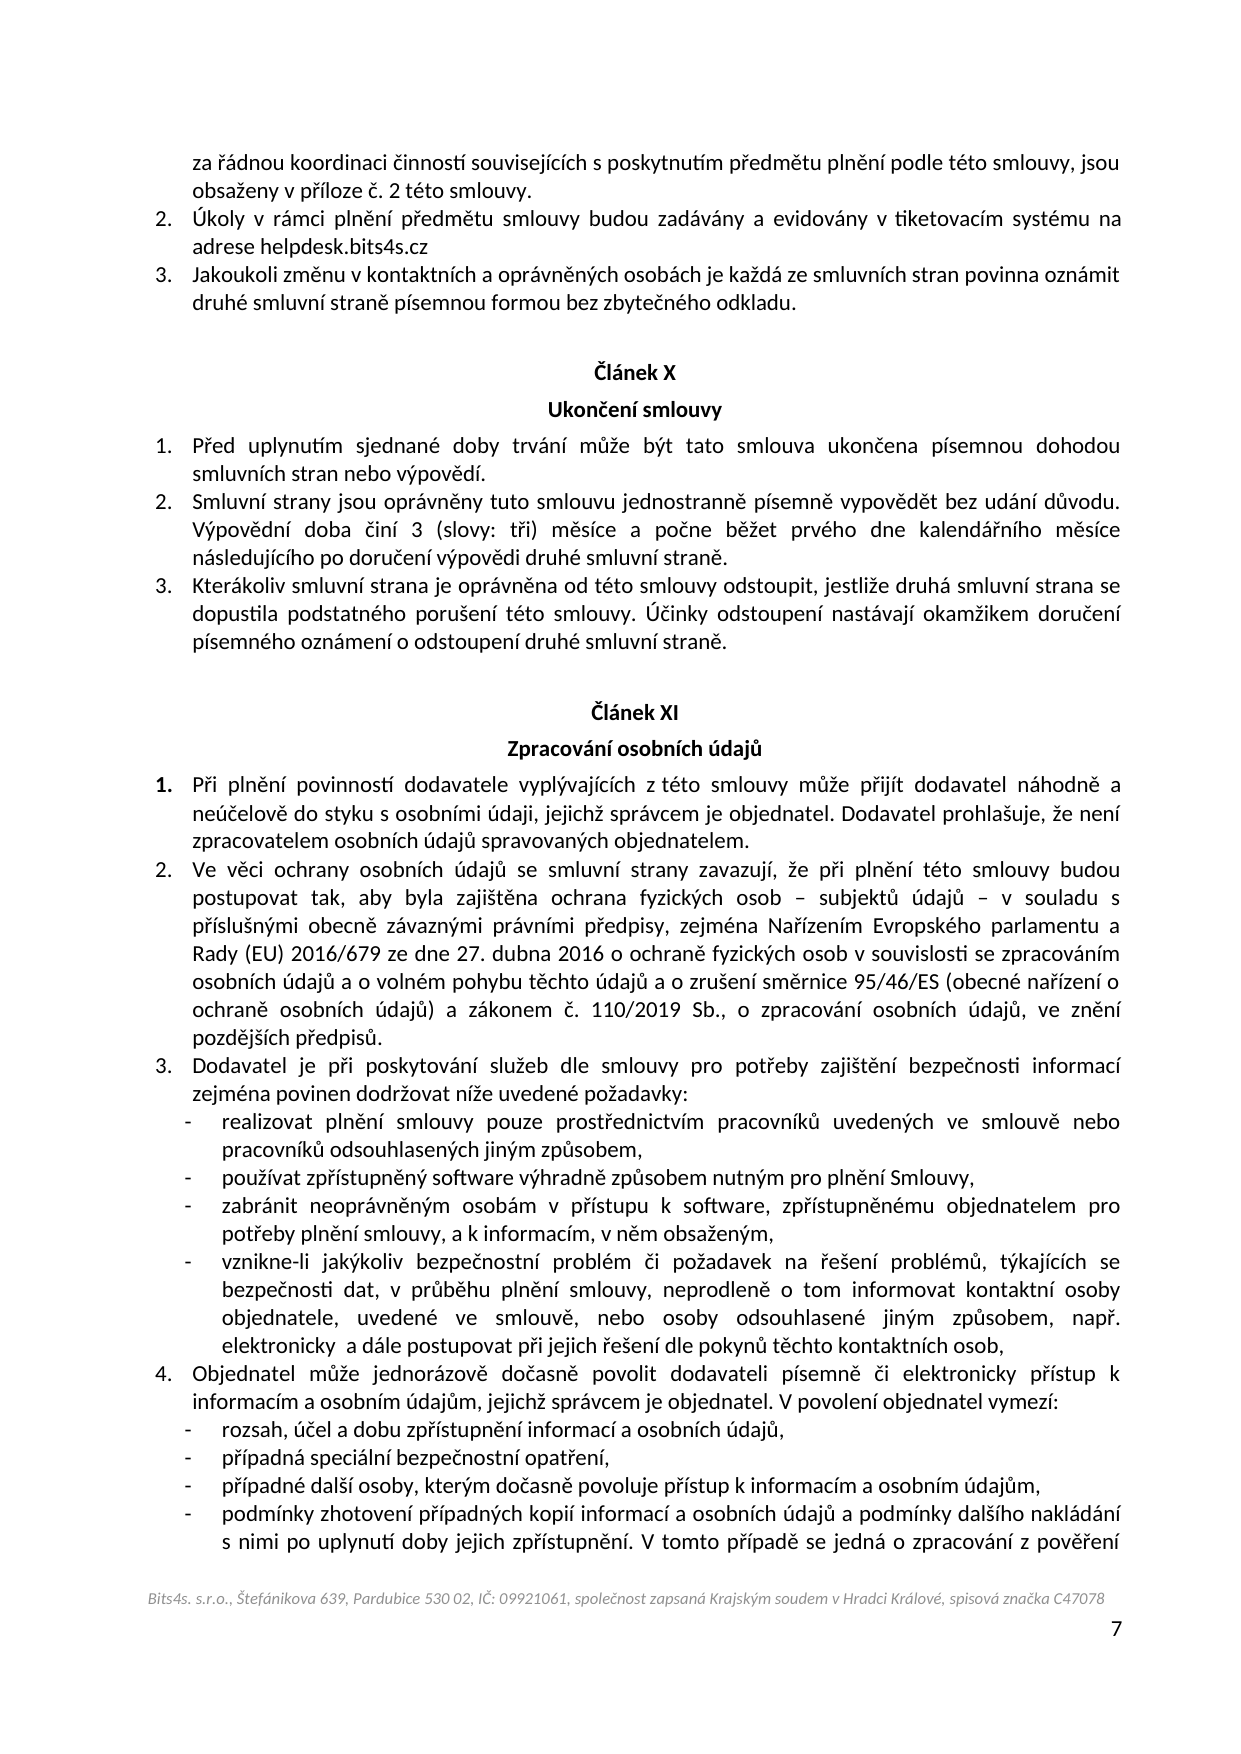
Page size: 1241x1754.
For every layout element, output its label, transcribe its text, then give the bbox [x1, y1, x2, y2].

text - používat zpřístupněný software výhradně způsobem nutným pro plnění Smlouvy, [184, 1163, 1122, 1191]
text - rozsah, účel a dobu zpřístupnění informací a osobních údajů, [184, 1415, 1122, 1443]
text - zabránit neoprávněným osobám v přístupu k software, zpřístupněnému objednatelem pro potřeby plnění smlouvy, a k informacím, v něm obsaženým, [184, 1191, 1122, 1247]
text Článek XI [148, 698, 1122, 726]
text - případná speciální bezpečnostní opatření, [184, 1443, 1122, 1471]
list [155, 148, 1122, 204]
list Smluvní strany jsou oprávněny tuto smlouvu jednostranně písemně vypovědět bez udání důvodu. Výpovědní doba činí 3 (slovy: tři) měsíce a počne běžet prvého dne kalendářního měsíce následujícího po doručení výpovědi druhé smluvní straně. [155, 487, 1122, 571]
text Ukončení smlouvy [148, 395, 1122, 423]
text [184, 1499, 1122, 1555]
list Před uplynutím sjednané doby trvání může být tato smlouva ukončena písemnou dohodou smluvních stran nebo výpovědí. [155, 431, 1122, 487]
text Článek X [148, 358, 1122, 386]
text - realizovat plnění smlouvy pouze prostřednictvím pracovníků uvedených ve smlouvě nebo pracovníků odsouhlasených jiným způsobem, [184, 1107, 1122, 1163]
list Jakoukoli změnu v kontaktních a oprávněných osobách je každá ze smluvních stran povinna oznámit druhé smluvní straně písemnou formou bez zbytečného odkladu. [155, 260, 1122, 316]
list Úkoly v rámci plnění předmětu smlouvy budou zadávány a evidovány v tiketovacím systému na adrese helpdesk.bits4s.cz [155, 204, 1122, 260]
text 3. Dodavatel je při poskytování služeb dle smlouvy pro potřeby zajištění bezpečnosti informací zejména povinen dodržovat níže uvedené požadavky: [155, 1051, 1122, 1107]
text - případné další osoby, kterým dočasně povoluje přístup k informacím a osobním údajům, [184, 1471, 1122, 1499]
text 2. Ve věci ochrany osobních údajů se smluvní strany zavazují, že při plnění této smlouvy budou postupovat tak, aby byla zajištěna ochrana fyzických osob – subjektů údajů – v souladu s příslušnými obecně závaznými právními předpisy, zejména Nařízením Evropského parlamentu a Rady (EU) 2016/679 ze dne 27. dubna 2016 o ochraně fyzických osob v souvislosti se zpracováním osobních údajů a o volném pohybu těchto údajů a o zrušení směrnice 95/46/ES (obecné nařízení o ochraně osobních údajů) a zákonem č. 110/2019 Sb., o zpracování osobních údajů, ve znění pozdějších předpisů. [155, 855, 1122, 1051]
list Kterákoliv smluvní strana je oprávněna od této smlouvy odstoupit, jestliže druhá smluvní strana se dopustila podstatného porušení této smlouvy. Účinky odstoupení nastávají okamžikem doručení písemného oznámení o odstoupení druhé smluvní straně. [155, 571, 1122, 655]
text 1. Při plnění povinností dodavatele vyplývajících z této smlouvy může přijít dodavatel náhodně a neúčelově do styku s osobními údaji, jejichž správcem je objednatel. Dodavatel prohlašuje, že není zpracovatelem osobních údajů spravovaných objednatelem. [155, 771, 1122, 855]
text 4. Objednatel může jednorázově dočasně povolit dodavateli písemně či elektronicky přístup k informacím a osobním údajům, jejichž správcem je objednatel. V povolení objednatel vymezí: [155, 1359, 1122, 1415]
text Zpracování osobních údajů [148, 734, 1122, 762]
text - vznikne-li jakýkoliv bezpečnostní problém či požadavek na řešení problémů, týkajících se bezpečnosti dat, v průběhu plnění smlouvy, neprodleně o tom informovat kontaktní osoby objednatele, uvedené ve smlouvě, nebo osoby odsouhlasené jiným způsobem, např. elektronicky a dále postupovat při jejich řešení dle pokynů těchto kontaktních osob, [184, 1247, 1122, 1359]
